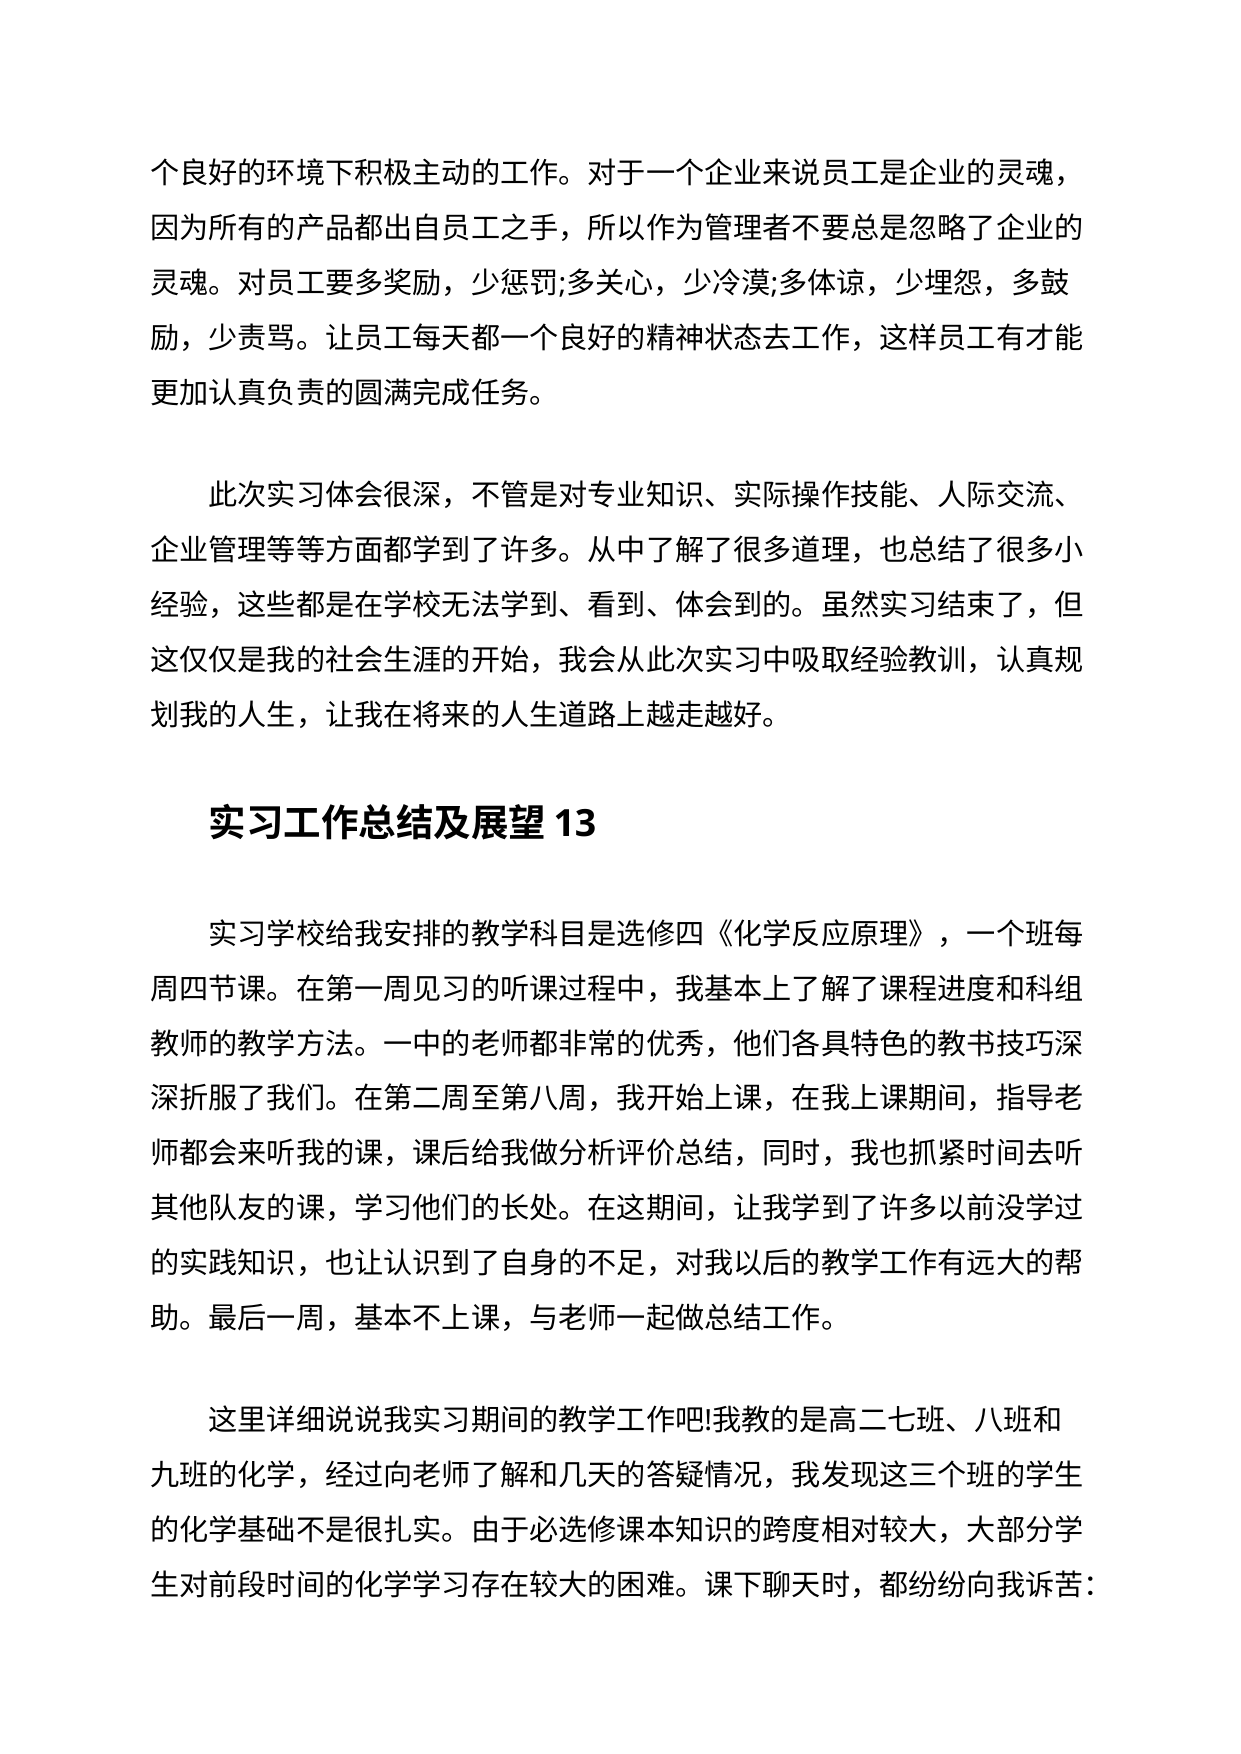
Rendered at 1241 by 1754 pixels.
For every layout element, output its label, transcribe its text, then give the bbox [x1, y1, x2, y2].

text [150, 1396, 1090, 1603]
text 此次实习体会很深，不管是对专业知识、实际操作技能、人际交流、企业管理等等方面都学到了许多。从中了解了很多道理，也总结了很多小经验，这些都是在学校无法学到、看到、体会到的。虽然实习结束了，但这仅仅是我的社会生涯的开始，我会从此次实习中吸取经验教训，认真规划我的人生，让我在将来的人生道路上越走越好。 [150, 471, 1090, 733]
text 实习学校给我安排的教学科目是选修四《化学反应原理》，一个班每周四节课。在第一周见习的听课过程中，我基本上了解了课程进度和科组教师的教学方法。一中的老师都非常的优秀，他们各具特色的教书技巧深深折服了我们。在第二周至第八周，我开始上课，在我上课期间，指导老师都会来听我的课，课后给我做分析评价总结，同时，我也抓紧时间去听其他队友的课，学习他们的长处。在这期间，让我学到了许多以前没学过的实践知识，也让认识到了自身的不足，对我以后的教学工作有远大的帮助。最后一周，基本不上课，与老师一起做总结工作。 [150, 910, 1090, 1337]
text 实习工作总结及展望13 [150, 793, 1090, 847]
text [150, 150, 1090, 412]
